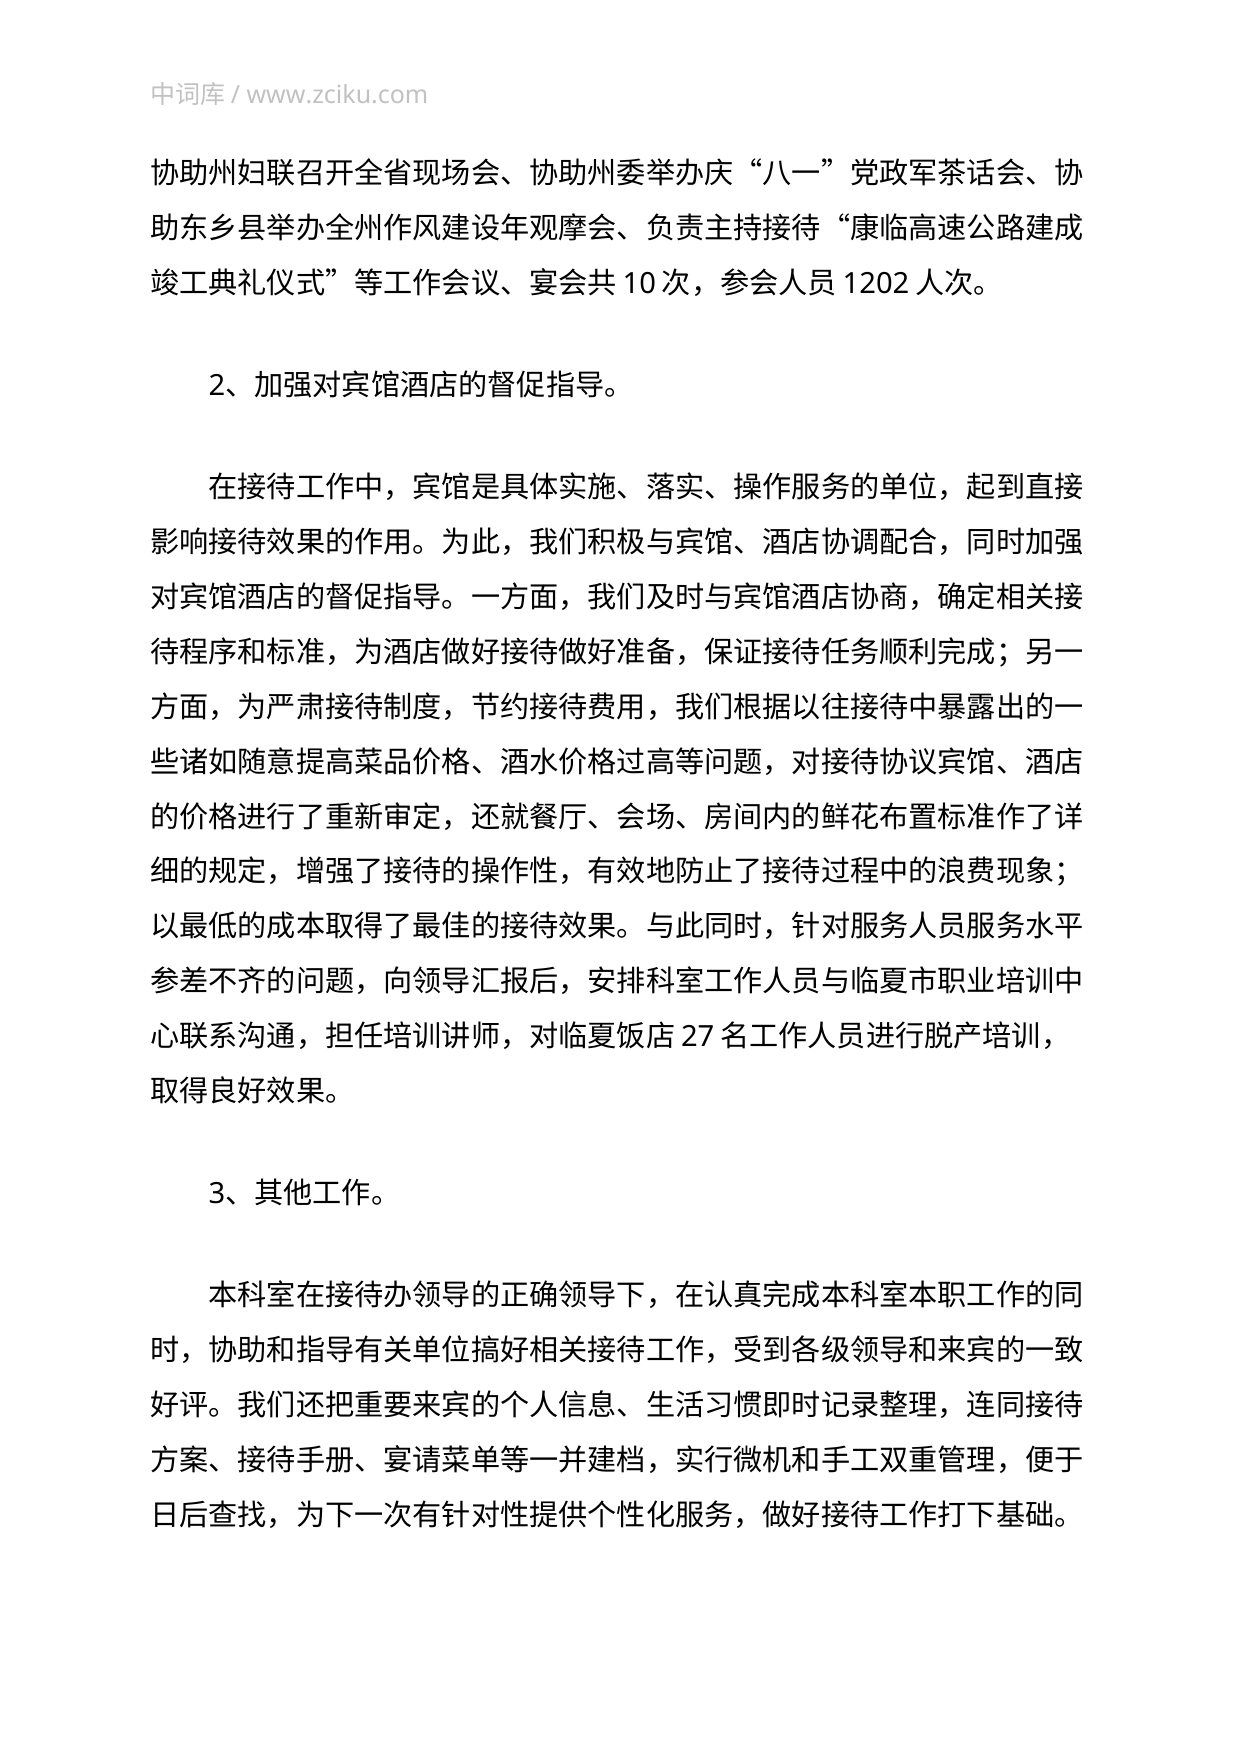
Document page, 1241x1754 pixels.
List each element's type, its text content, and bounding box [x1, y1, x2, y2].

text 在接待工作中，宾馆是具体实施、落实、操作服务的单位，起到直接影响接待效果的作用。为此，我们积极与宾馆、酒店协调配合，同时加强对宾馆酒店的督促指导。一方面，我们及时与宾馆酒店协商，确定相关接待程序和标准，为酒店做好接待做好准备，保证接待任务顺利完成；另一方面，为严肃接待制度，节约接待费用，我们根据以往接待中暴露出的一些诸如随意提高菜品价格、酒水价格过高等问题，对接待协议宾馆、酒店的价格进行了重新审定，还就餐厅、会场、房间内的鲜花布置标准作了详细的规定，增强了接待的操作性，有效地防止了接待过程中的浪费现象；以最低的成本取得了最佳的接待效果。与此同时，针对服务人员服务水平参差不齐的问题，向领导汇报后，安排科室工作人员与临夏市职业培训中心联系沟通，担任培训讲师，对临夏饭店27名工作人员进行脱产培训，取得良好效果。 [150, 464, 1090, 1110]
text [150, 150, 1090, 302]
text 2、加强对宾馆酒店的督促指导。 [150, 362, 1090, 404]
text 本科室在接待办领导的正确领导下，在认真完成本科室本职工作的同时，协助和指导有关单位搞好相关接待工作，受到各级领导和来宾的一致好评。我们还把重要来宾的个人信息、生活习惯即时记录整理，连同接待方案、接待手册、宴请菜单等一并建档，实行微机和手工双重管理，便于日后查找，为下一次有针对性提供个性化服务，做好接待工作打下基础。 [150, 1271, 1090, 1533]
text 3、其他工作。 [150, 1169, 1090, 1212]
